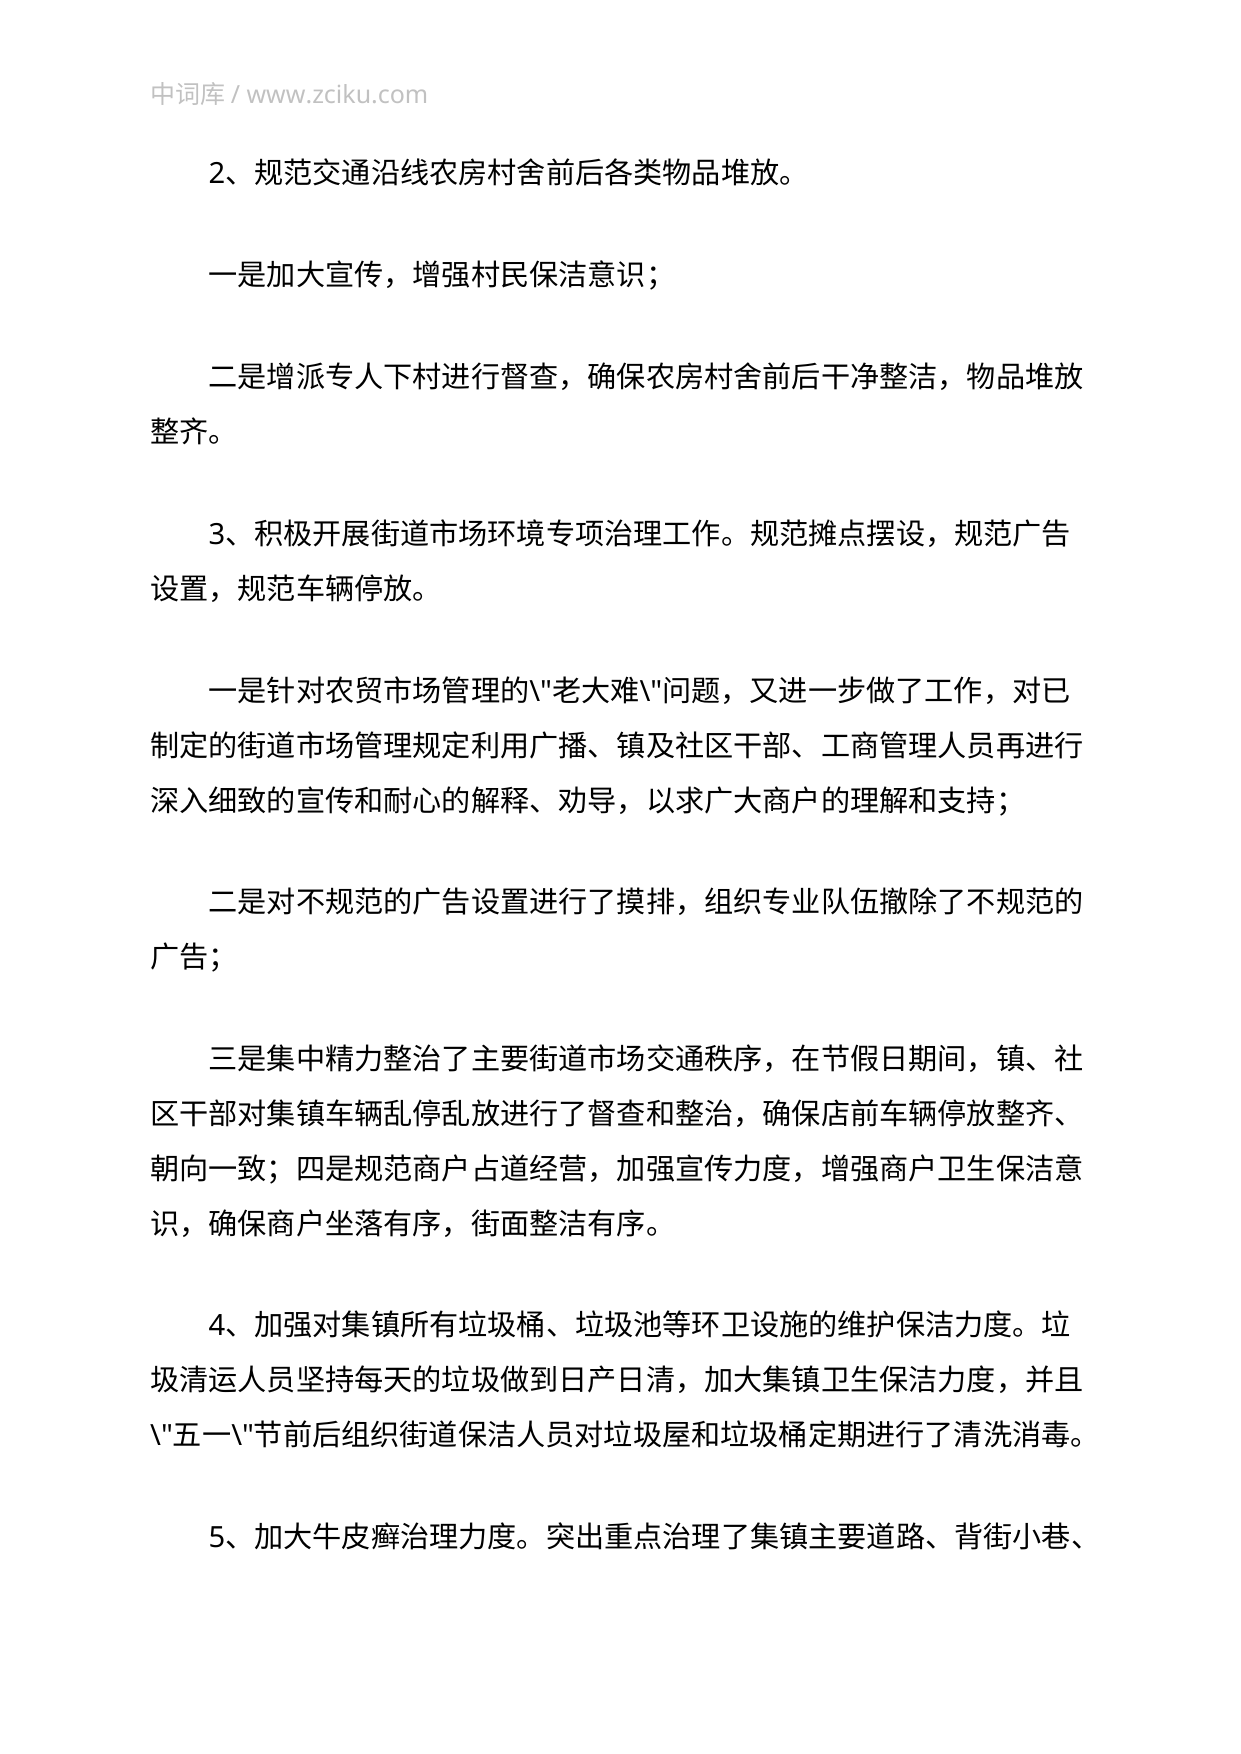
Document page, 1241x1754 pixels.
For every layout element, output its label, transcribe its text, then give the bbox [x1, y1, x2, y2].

text 3、积极开展街道市场环境专项治理工作。规范摊点摆设，规范广告设置，规范车辆停放。 [150, 510, 1090, 608]
text 2、规范交通沿线农房村舍前后各类物品堆放。 [150, 150, 1090, 192]
text 4、加强对集镇所有垃圾桶、垃圾池等环卫设施的维护保洁力度。垃圾清运人员坚持每天的垃圾做到日产日清，加大集镇卫生保洁力度，并且\"五一\"节前后组织街道保洁人员对垃圾屋和垃圾桶定期进行了清洗消毒。 [150, 1302, 1090, 1454]
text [150, 1514, 1090, 1556]
text 二是增派专人下村进行督查，确保农房村舍前后干净整洁，物品堆放整齐。 [150, 354, 1090, 451]
text 三是集中精力整治了主要街道市场交通秩序，在节假日期间，镇、社区干部对集镇车辆乱停乱放进行了督查和整治，确保店前车辆停放整齐、朝向一致；四是规范商户占道经营，加强宣传力度，增强商户卫生保洁意识，确保商户坐落有序，街面整洁有序。 [150, 1036, 1090, 1242]
text 一是针对农贸市场管理的\"老大难\"问题，又进一步做了工作，对已制定的街道市场管理规定利用广播、镇及社区干部、工商管理人员再进行深入细致的宣传和耐心的解释、劝导，以求广大商户的理解和支持； [150, 667, 1090, 819]
text 二是对不规范的广告设置进行了摸排，组织专业队伍撤除了不规范的广告； [150, 879, 1090, 976]
text 一是加大宣传，增强村民保洁意识； [150, 252, 1090, 294]
